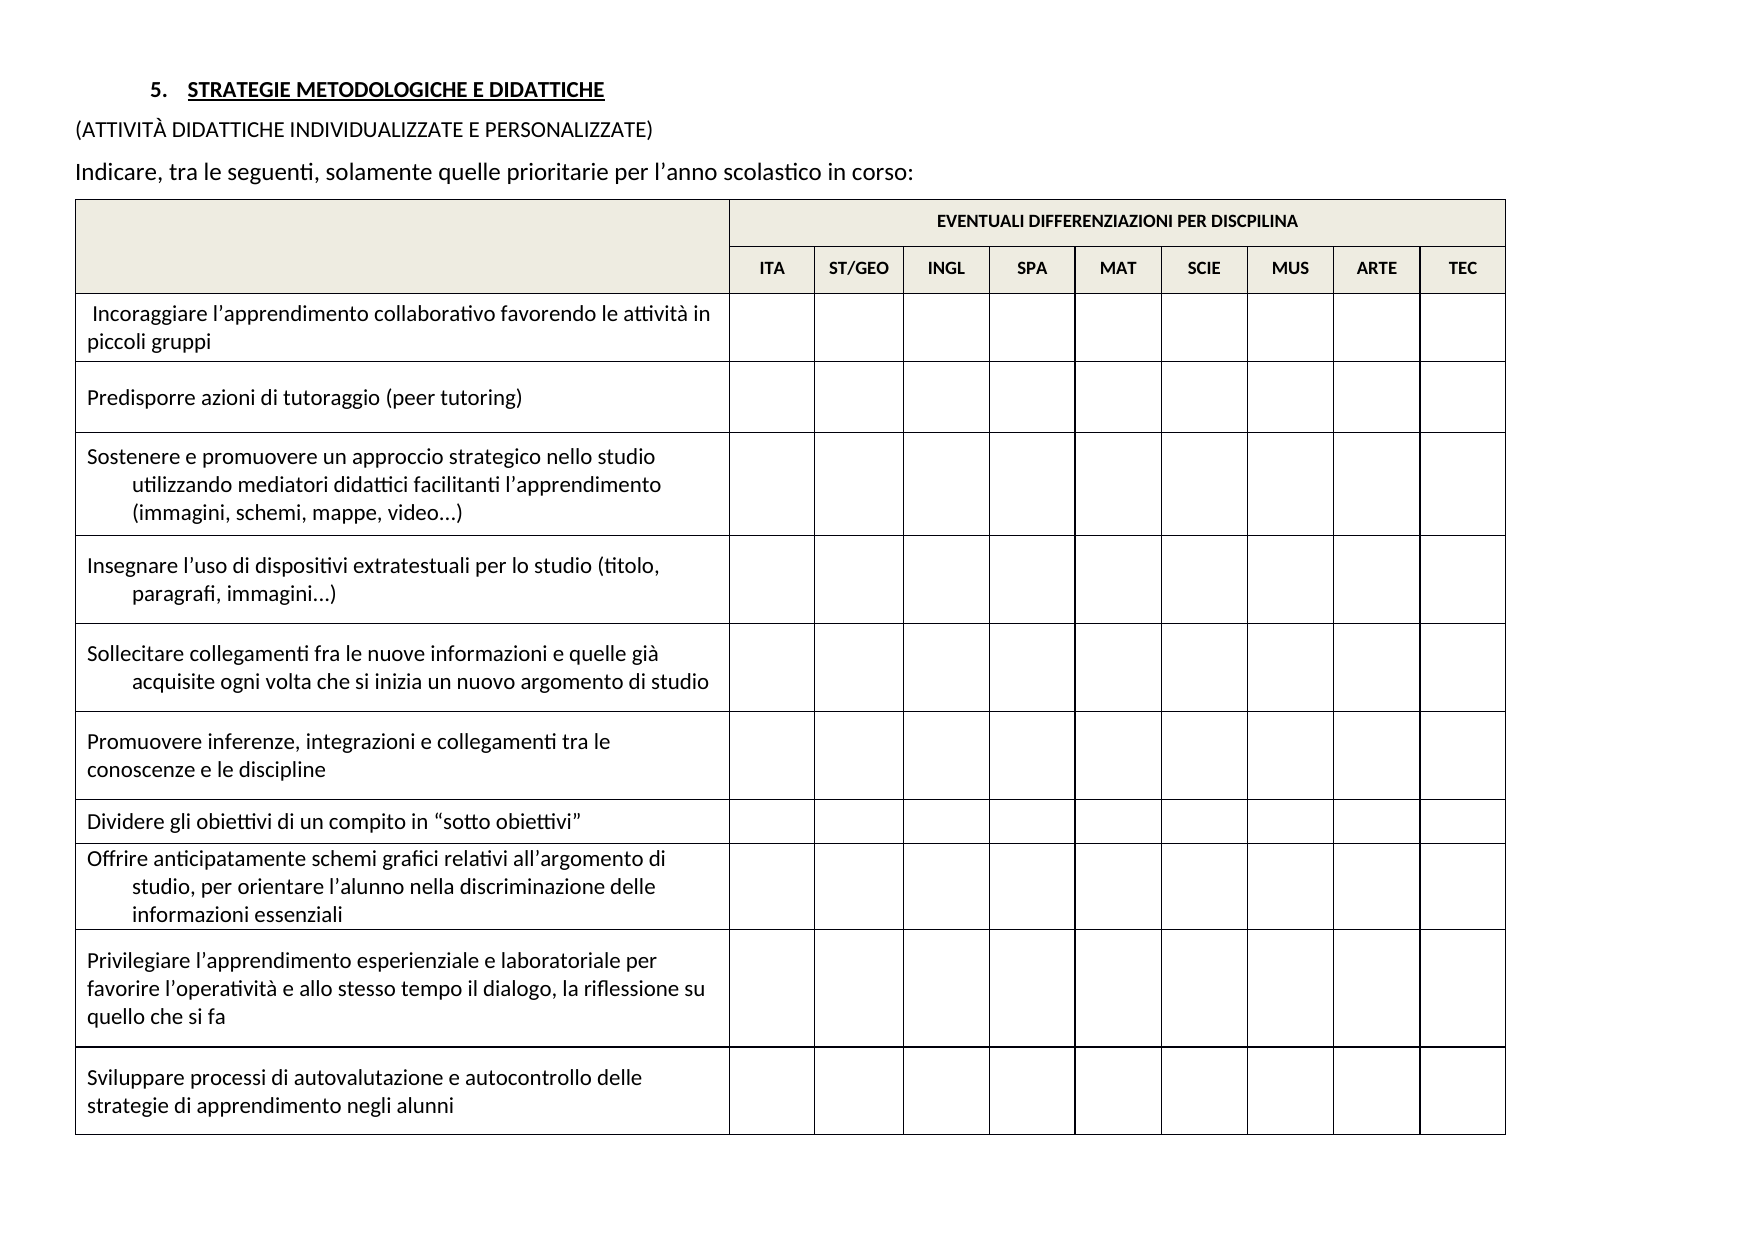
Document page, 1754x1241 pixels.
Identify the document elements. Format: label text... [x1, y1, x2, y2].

table_cell Privilegiare l’apprendimento esperienziale e laboratoriale per favorire l’operatività e allo stesso tempo il dialogo, la riflessione su quello che si fa [76, 930, 729, 1046]
table_cell [1334, 294, 1419, 361]
table_cell [990, 294, 1074, 361]
table_cell [1421, 844, 1505, 929]
table_cell [1421, 536, 1505, 623]
table_cell [1076, 800, 1161, 843]
table_cell [815, 433, 903, 535]
table_cell Predisporre azioni di tutoraggio (peer tutoring) [76, 362, 729, 432]
table_cell MUS [1248, 247, 1333, 293]
table_cell Incoraggiare l’apprendimento collaborativo favorendo le attività in piccoli gruppi [76, 294, 729, 361]
table_cell [1248, 844, 1333, 929]
table_cell [1162, 712, 1247, 799]
table_cell [1076, 930, 1161, 1046]
table_cell Sviluppare processi di autovalutazione e autocontrollo delle strategie di apprendimento negli alunni [76, 1048, 729, 1134]
table_cell [815, 362, 903, 432]
table_cell [815, 930, 903, 1046]
table_cell [730, 844, 814, 929]
table_cell [904, 536, 989, 623]
table_cell [1421, 930, 1505, 1046]
table_cell [1421, 624, 1505, 711]
table_cell [730, 362, 814, 432]
table_cell [1162, 800, 1247, 843]
table_cell [1421, 800, 1505, 843]
table_cell [730, 1048, 814, 1134]
table_cell [990, 712, 1074, 799]
table_cell [1162, 433, 1247, 535]
table_cell [1076, 433, 1161, 535]
table_cell [730, 536, 814, 623]
table_cell [1076, 844, 1161, 929]
table_cell [990, 844, 1074, 929]
table_cell Sollecitare collegamenti fra le nuove informazioni e quelle già acquisite ogni volta che si inizia un nuovo argomento di studio [76, 624, 729, 711]
table_header [76, 200, 729, 293]
table_cell [1162, 844, 1247, 929]
table_cell [1076, 1048, 1161, 1134]
table_cell [1334, 800, 1419, 843]
table_cell [815, 712, 903, 799]
table_cell [1248, 433, 1333, 535]
table_cell MAT [1076, 247, 1161, 293]
table_cell [1162, 1048, 1247, 1134]
table_cell [990, 362, 1074, 432]
table_cell [1334, 844, 1419, 929]
table_cell [815, 624, 903, 711]
table_cell [1076, 536, 1161, 623]
table_cell [815, 536, 903, 623]
table_cell ITA [730, 247, 814, 293]
table_cell [815, 294, 903, 361]
table_cell [990, 930, 1074, 1046]
table_cell [730, 712, 814, 799]
table_cell [904, 712, 989, 799]
table_cell INGL [904, 247, 989, 293]
table_cell [815, 800, 903, 843]
table_cell [904, 433, 989, 535]
table_cell [1076, 362, 1161, 432]
table_cell ST/GEO [815, 247, 903, 293]
table_cell [1248, 624, 1333, 711]
text Indicare, tra le seguenti, solamente quelle prioritarie per l’anno scolastico in corso: [75, 156, 1679, 187]
table_cell [1076, 712, 1161, 799]
table_cell [904, 930, 989, 1046]
table_cell [1076, 294, 1161, 361]
table_cell [1421, 433, 1505, 535]
table_cell [904, 624, 989, 711]
table_cell Sostenere e promuovere un approccio strategico nello studio utilizzando mediatori didattici facilitanti l’apprendimento (immagini, schemi, mappe, video...) [76, 433, 729, 535]
table_cell [990, 433, 1074, 535]
table_cell [1162, 536, 1247, 623]
table_cell [1421, 712, 1505, 799]
table_cell [990, 800, 1074, 843]
table_cell [730, 433, 814, 535]
table_cell [1421, 294, 1505, 361]
table_cell [1162, 362, 1247, 432]
table_cell [1162, 624, 1247, 711]
table_cell [990, 1048, 1074, 1134]
table_cell [1162, 294, 1247, 361]
table_cell [1162, 930, 1247, 1046]
table_cell [990, 624, 1074, 711]
table_cell [1334, 624, 1419, 711]
table_cell ARTE [1334, 247, 1419, 293]
table_cell [730, 800, 814, 843]
table_cell [1334, 362, 1419, 432]
table_cell [904, 1048, 989, 1134]
table_cell Insegnare l’uso di dispositivi extratestuali per lo studio (titolo, paragrafi, immagini...) [76, 536, 729, 623]
table_header EVENTUALI DIFFERENZIAZIONI PER DISCPILINA [730, 200, 1505, 246]
table_cell TEC [1421, 247, 1505, 293]
table_cell SCIE [1162, 247, 1247, 293]
table_cell Dividere gli obiettivi di un compito in “sotto obiettivi” [76, 800, 729, 843]
table_cell [1248, 294, 1333, 361]
table_cell [904, 844, 989, 929]
table_cell [730, 624, 814, 711]
table_cell [1421, 362, 1505, 432]
table_cell [815, 844, 903, 929]
table_cell [1248, 930, 1333, 1046]
table_cell [1248, 712, 1333, 799]
table_cell [1248, 1048, 1333, 1134]
table_cell [904, 294, 989, 361]
table_cell Offrire anticipatamente schemi grafici relativi all’argomento di studio, per orientare l’alunno nella discriminazione delle informazioni essenziali [76, 844, 729, 929]
table_cell [815, 1048, 903, 1134]
table_cell [1334, 712, 1419, 799]
table_cell [1334, 536, 1419, 623]
table_cell [1334, 433, 1419, 535]
table_cell [1076, 624, 1161, 711]
table_cell [730, 294, 814, 361]
table_cell SPA [990, 247, 1074, 293]
table_cell [1334, 930, 1419, 1046]
table_cell [1334, 1048, 1419, 1134]
table_cell [1421, 1048, 1505, 1134]
table_cell [904, 362, 989, 432]
table_cell Promuovere inferenze, integrazioni e collegamenti tra le conoscenze e le discipline [76, 712, 729, 799]
text (ATTIVITÀ DIDATTICHE INDIVIDUALIZZATE E PERSONALIZZATE) [75, 116, 1679, 143]
table_cell [1248, 536, 1333, 623]
table_cell [1248, 362, 1333, 432]
list STRATEGIE METODOLOGICHE E DIDATTICHE [150, 75, 1679, 103]
table_cell [1248, 800, 1333, 843]
table_cell [990, 536, 1074, 623]
table_cell [904, 800, 989, 843]
table_cell [730, 930, 814, 1046]
